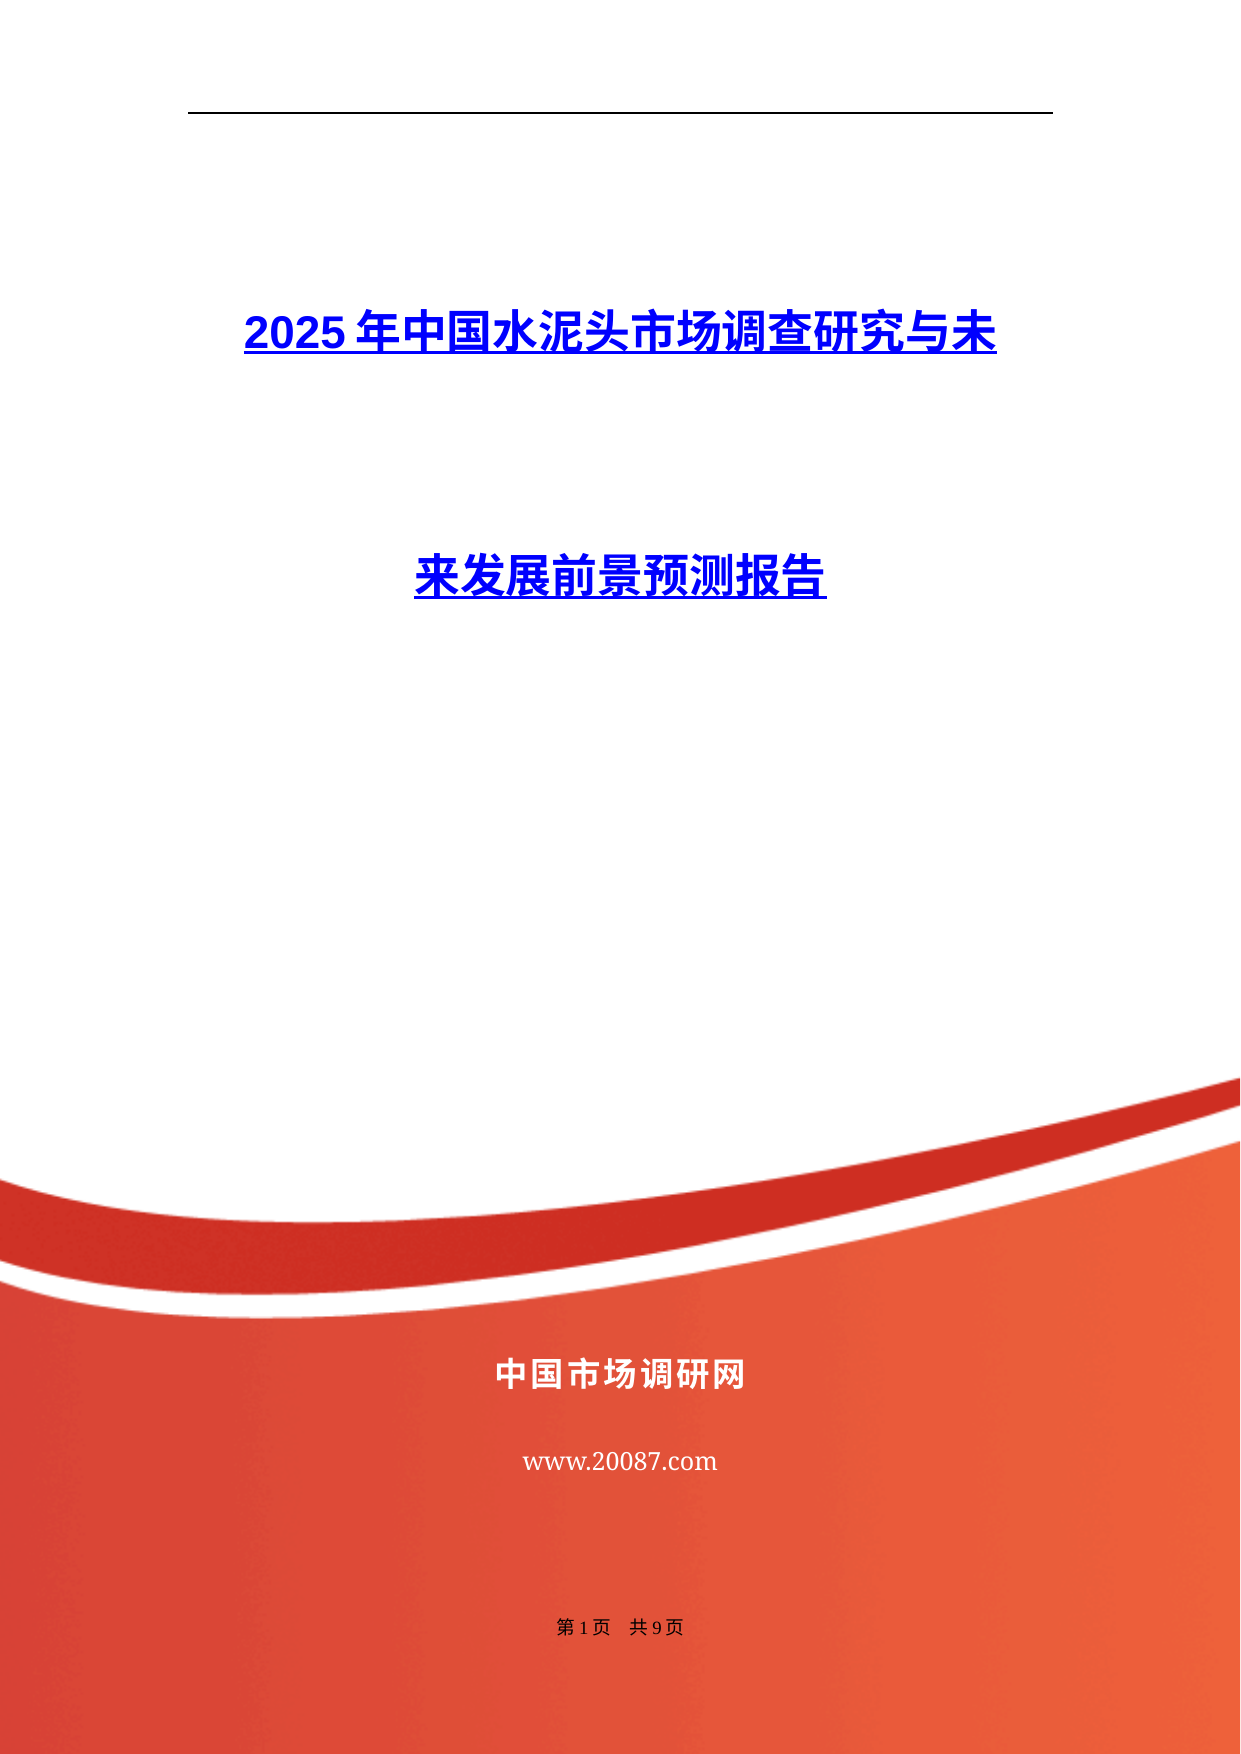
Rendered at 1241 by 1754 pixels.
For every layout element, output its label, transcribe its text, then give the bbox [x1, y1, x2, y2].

picture [0, 1006, 1241, 1754]
subtitle 中国市场调研网 [187, 1339, 1053, 1404]
text www.20087.com [187, 1428, 1053, 1493]
table_header 2025年中国水泥头市场调查研究与未来发展前景预测报告 [188, 207, 1053, 773]
